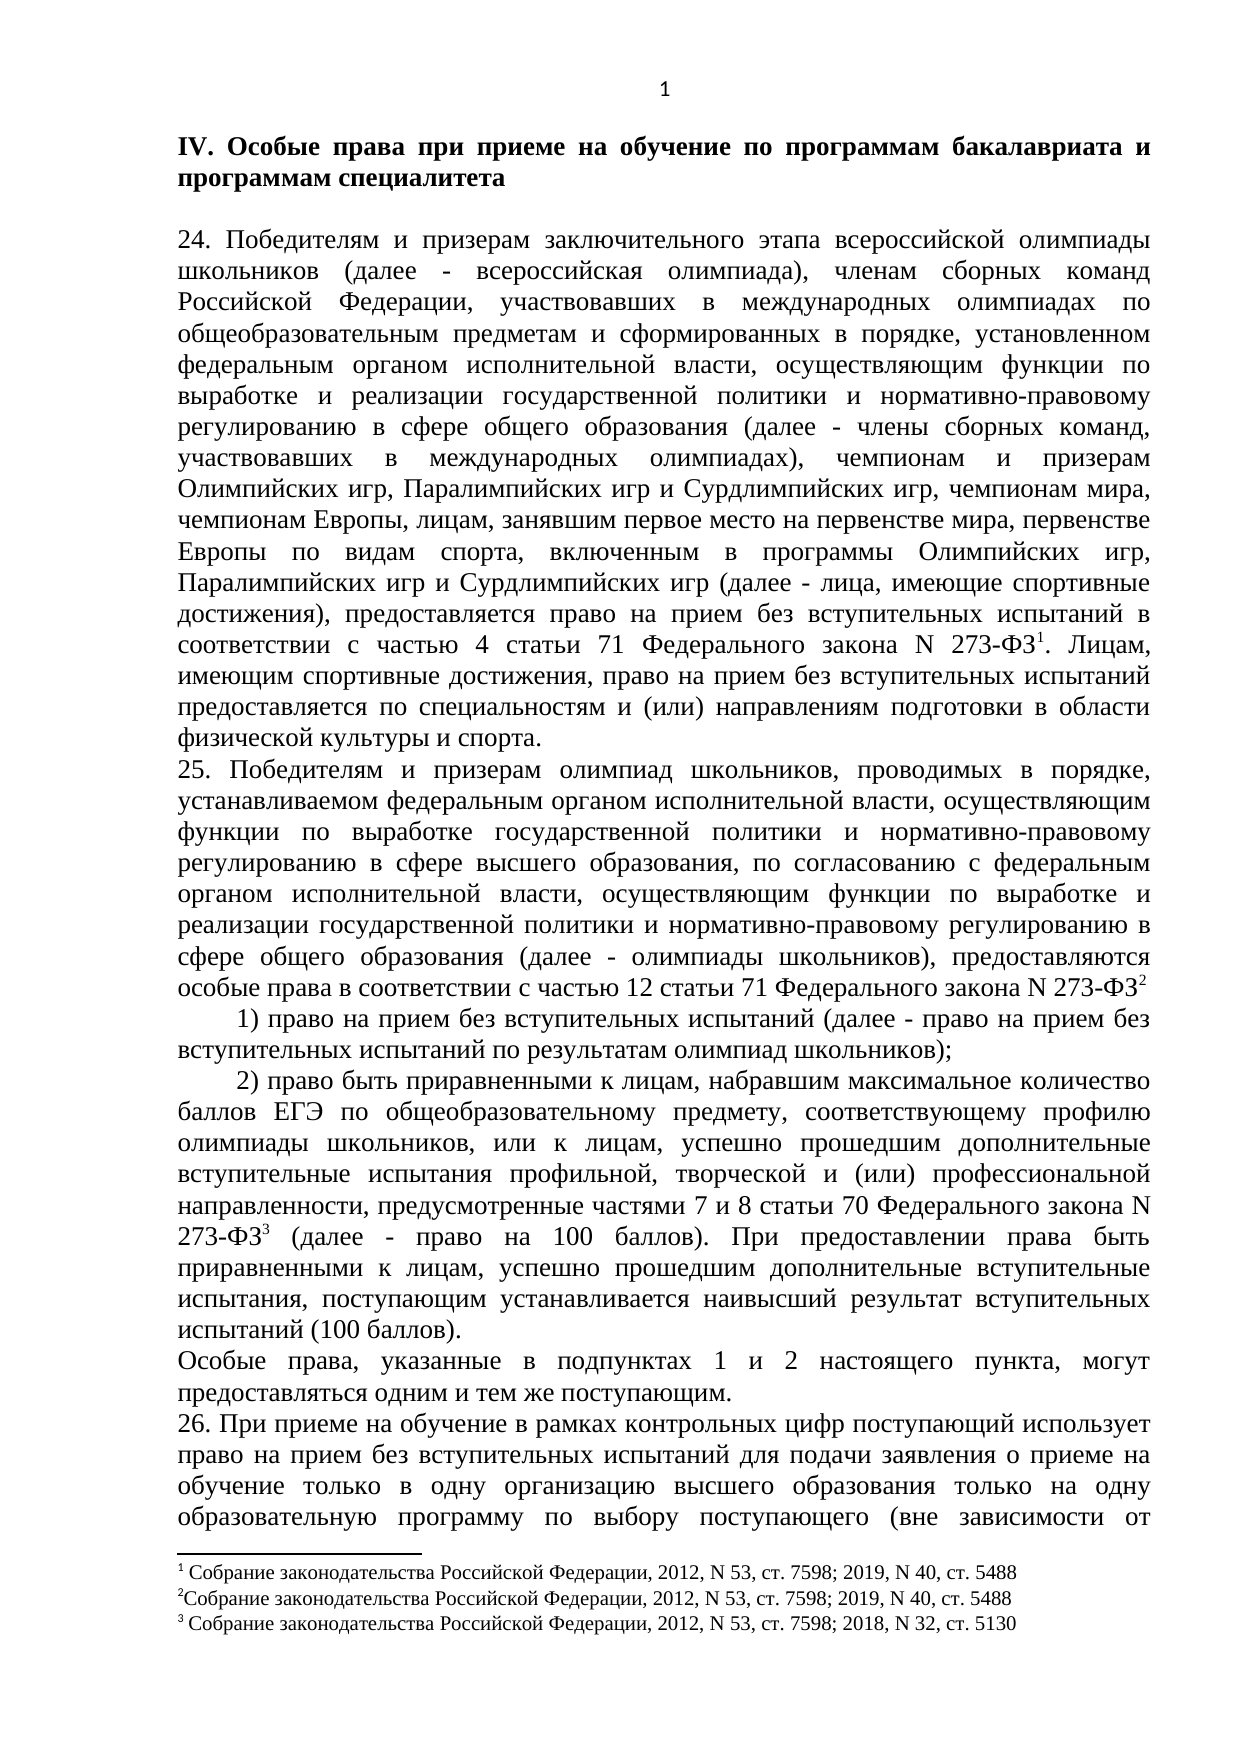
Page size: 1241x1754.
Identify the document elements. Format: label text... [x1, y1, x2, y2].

text 1) право на прием без вступительных испытаний (далее - право на прием без вступительных испытаний по результатам олимпиад школьников); [177, 1002, 1152, 1064]
list IV. Особые права при приеме на обучение по программам бакалавриата и программам специалитета [177, 130, 1152, 192]
text 2) право быть приравненными к лицам, набравшим максимальное количество баллов ЕГЭ по общеобразовательному предмету, соответствующему профилю олимпиады школьников, или к лицам, успешно прошедшим дополнительные вступительные испытания профильной, творческой и (или) профессиональной направленности, предусмотренные частями 7 и 8 статьи 70 Федерального закона N 273-ФЗ (далее - право на 100 баллов). При предоставлении права быть приравненными к лицам, успешно прошедшим дополнительные вступительные испытания, поступающим устанавливается наивысший результат вступительных испытаний (100 баллов). [177, 1064, 1152, 1344]
text 25. Победителям и призерам олимпиад школьников, проводимых в порядке, устанавливаемом федеральным органом исполнительной власти, осуществляющим функции по выработке государственной политики и нормативно-правовому регулированию в сфере высшего образования, по согласованию с федеральным органом исполнительной власти, осуществляющим функции по выработке и реализации государственной политики и нормативно-правовому регулированию в сфере общего образования (далее - олимпиады школьников), предоставляются особые права в соответствии с частью 12 статьи 71 Федерального закона N 273-ФЗ [177, 753, 1152, 1002]
list 24. Победителям и призерам заключительного этапа всероссийской олимпиады школьников (далее - всероссийская олимпиада), членам сборных команд Российской Федерации, участвовавших в международных олимпиадах по общеобразовательным предметам и сформированных в порядке, установленном федеральным органом исполнительной власти, осуществляющим функции по выработке и реализации государственной политики и нормативно-правовому регулированию в сфере общего образования (далее - члены сборных команд, участвовавших в международных олимпиадах), чемпионам и призерам Олимпийских игр, Паралимпийских игр и Сурдлимпийских игр, чемпионам мира, чемпионам Европы, лицам, занявшим первое место на первенстве мира, первенстве Европы по видам спорта, включенным в программы Олимпийских игр, Паралимпийских игр и Сурдлимпийских игр (далее - лица, имеющие спортивные достижения), предоставляется право на прием без вступительных испытаний в соответствии с частью 4 статьи 71 Федерального закона N 273-ФЗ. Лицам, имеющим спортивные достижения, право на прием без вступительных испытаний предоставляется по специальностям и (или) направлениям подготовки в области физической культуры и спорта. [177, 223, 1152, 753]
text Особые права, указанные в подпунктах 1 и 2 настоящего пункта, могут предоставляться одним и тем же поступающим. [177, 1344, 1152, 1407]
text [177, 1407, 1152, 1531]
